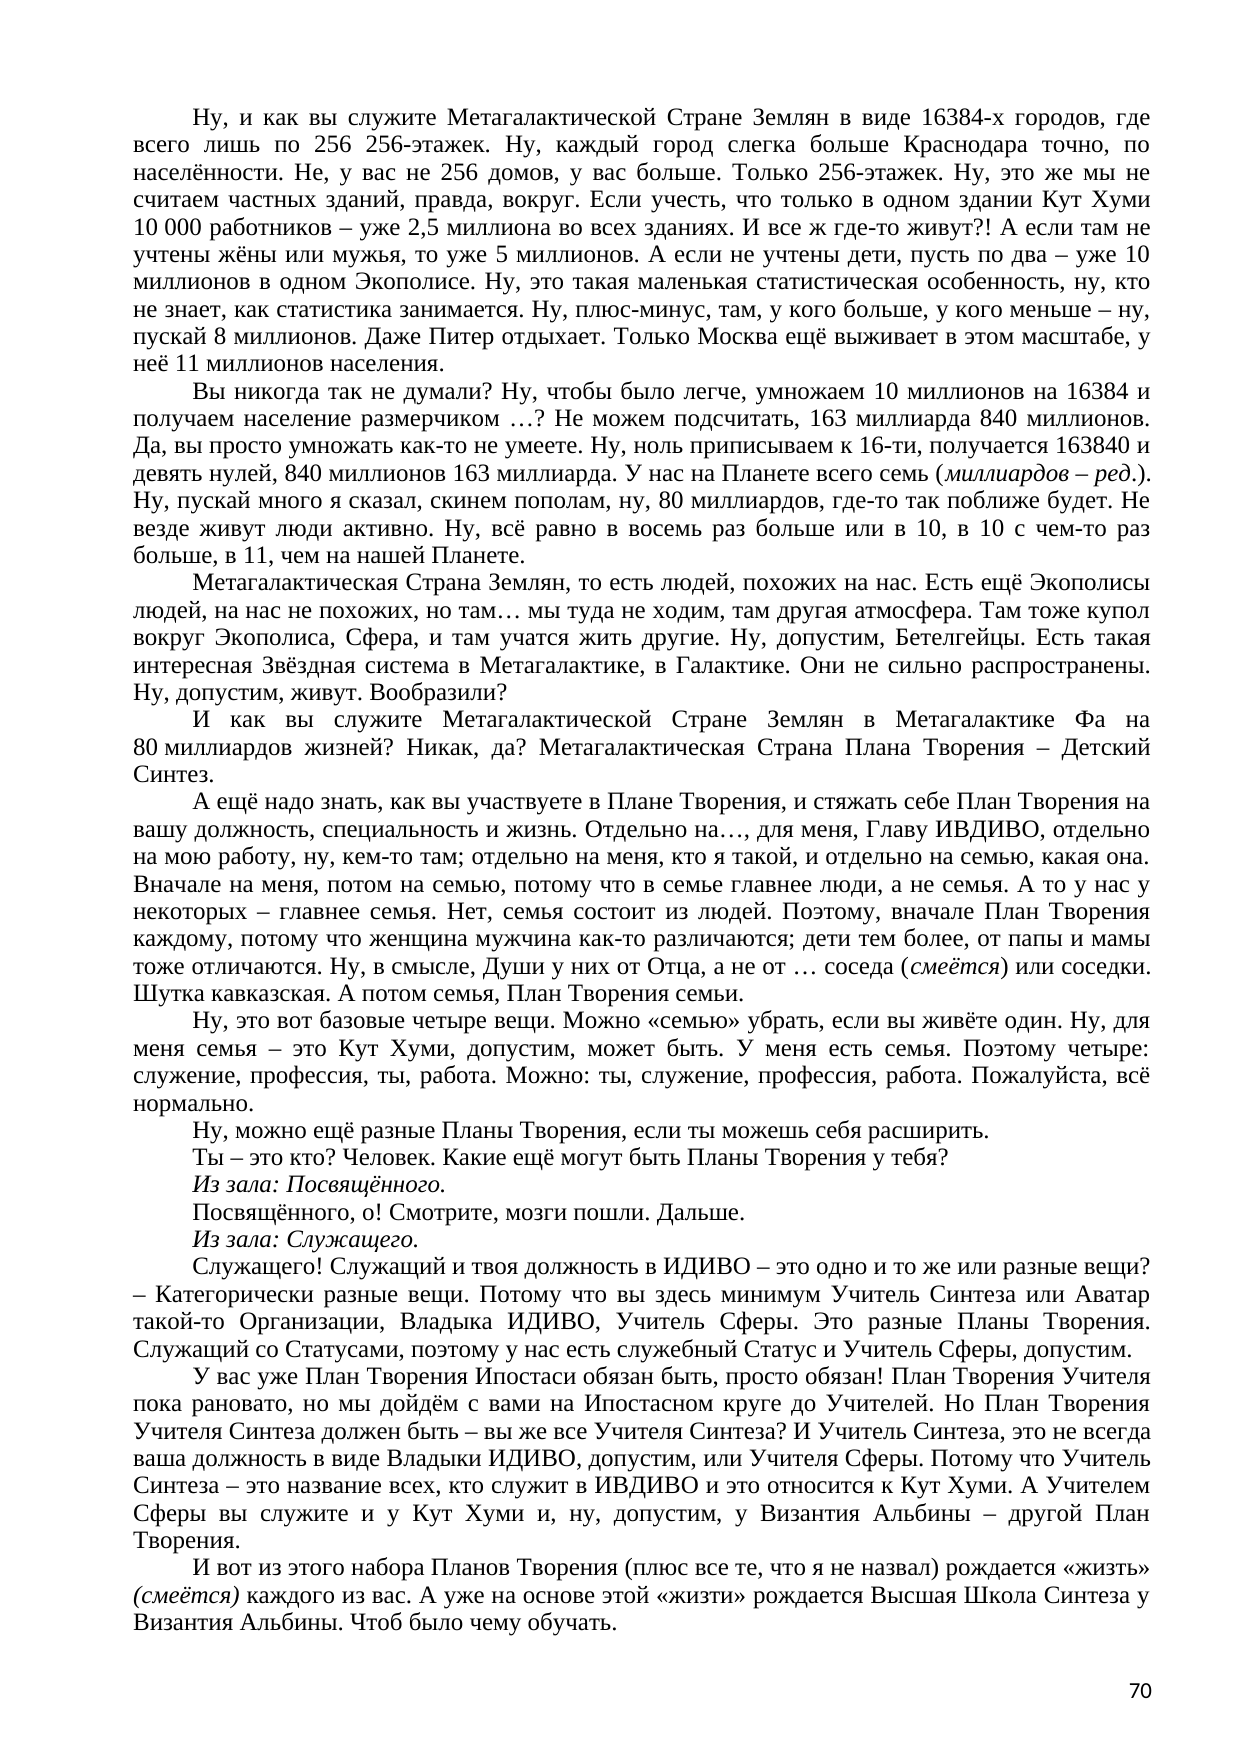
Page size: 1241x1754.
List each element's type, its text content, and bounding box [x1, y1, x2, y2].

text Вы никогда так не думали? Ну, чтобы было легче, умножаем 10 миллионов на 16384 и получаем население размерчиком …? Не можем подсчитать, 163 миллиарда 840 миллионов. Да, вы просто умножать как-то не умеете. Ну, ноль приписываем к 16-ти, получается 163840 и девять нулей, 840 миллионов 163 миллиарда. У нас на Планете всего семь (миллиардов – ред.). Ну, пускай много я сказал, скинем пополам, ну, 80 миллиардов, где-то так поближе будет. Не везде живут люди активно. Ну, всё равно в восемь раз больше или в 10, в 10 с чем-то раз больше, в 11, чем на нашей Планете. [133, 377, 1152, 569]
text Ну, это вот базовые четыре вещи. Можно «семью» убрать, если вы живёте один. Ну, для меня семья – это Кут Хуми, допустим, может быть. У меня есть семья. Поэтому четыре: служение, профессия, ты, работа. Можно: ты, служение, профессия, работа. Пожалуйста, всё нормально. [133, 1007, 1152, 1116]
text И вот из этого набора Планов Творения (плюс все те, что я не назвал) рождается «жизть» (смеётся) каждого из вас. А уже на основе этой «жизти» рождается Высшая Школа Синтеза у Византия Альбины. Чтоб было чему обучать. [133, 1554, 1152, 1636]
text Из зала: Служащего. [133, 1226, 1152, 1253]
text И как вы служите Метагалактической Стране Землян в Метагалактике Фа на 80 миллиардов жизней? Никак, да? Метагалактическая Страна Плана Творения – Детский Синтез. [133, 706, 1152, 788]
text Ты – это кто? Человек. Какие ещё могут быть Планы Творения у тебя? [133, 1144, 1152, 1171]
text Посвящённого, о! Смотрите, мозги пошли. Дальше. [133, 1198, 1152, 1226]
text Служащего! Служащий и твоя должность в ИДИВО – это одно и то же или разные вещи? – Категорически разные вещи. Потому что вы здесь минимум Учитель Синтеза или Аватар такой-то Организации, Владыка ИДИВО, Учитель Сферы. Это разные Планы Творения. Служащий со Статусами, поэтому у нас есть служебный Статус и Учитель Сферы, допустим. [133, 1253, 1152, 1362]
text Ну, и как вы служите Метагалактической Стране Землян в виде 16384-х городов, где всего лишь по 256 256-этажек. Ну, каждый город слегка больше Краснодара точно, по населённости. Не, у вас не 256 домов, у вас больше. Только 256-этажек. Ну, это же мы не считаем частных зданий, правда, вокруг. Если учесть, что только в одном здании Кут Хуми 10 000 работников – уже 2,5 миллиона во всех зданиях. И все ж где-то живут?! А если там не учтены жёны или мужья, то уже 5 миллионов. А если не учтены дети, пусть по два – уже 10 миллионов в одном Экополисе. Ну, это такая маленькая статистическая особенность, ну, кто не знает, как статистика занимается. Ну, плюс-минус, там, у кого больше, у кого меньше – ну, пускай 8 миллионов. Даже Питер отдыхает. Только Москва ещё выживает в этом масштабе, у неё 11 миллионов населения. [133, 103, 1152, 377]
text Метагалактическая Страна Землян, то есть людей, похожих на нас. Есть ещё Экополисы людей, на нас не похожих, но там… мы туда не ходим, там другая атмосфера. Там тоже купол вокруг Экополиса, Сфера, и там учатся жить другие. Ну, допустим, Бетелгейцы. Есть такая интересная Звёздная система в Метагалактике, в Галактике. Они не сильно распространены. Ну, допустим, живут. Вообразили? [133, 569, 1152, 706]
text А ещё надо знать, как вы участвуете в Плане Творения, и стяжать себе План Творения на вашу должность, специальность и жизнь. Отдельно на…, для меня, Главу ИВДИВО, отдельно на мою работу, ну, кем-то там; отдельно на меня, кто я такой, и отдельно на семью, какая она. Вначале на меня, потом на семью, потому что в семье главнее люди, а не семья. А то у нас у некоторых – главнее семья. Нет, семья состоит из людей. Поэтому, вначале План Творения каждому, потому что женщина мужчина как-то различаются; дети тем более, от папы и мамы тоже отличаются. Ну, в смысле, Души у них от Отца, а не от … соседа (смеётся) или соседки. Шутка кавказская. А потом семья, План Творения семьи. [133, 788, 1152, 1007]
text Ну, можно ещё разные Планы Творения, если ты можешь себя расширить. [133, 1116, 1152, 1144]
text У вас уже План Творения Ипостаси обязан быть, просто обязан! План Творения Учителя пока рановато, но мы дойдём с вами на Ипостасном круге до Учителей. Но План Творения Учителя Синтеза должен быть – вы же все Учителя Синтеза? И Учитель Синтеза, это не всегда ваша должность в виде Владыки ИДИВО, допустим, или Учителя Сферы. Потому что Учитель Синтеза – это название всех, кто служит в ИВДИВО и это относится к Кут Хуми. А Учителем Сферы вы служите и у Кут Хуми и, ну, допустим, у Византия Альбины – другой План Творения. [133, 1362, 1152, 1554]
text Из зала: Посвящённого. [133, 1171, 1152, 1198]
